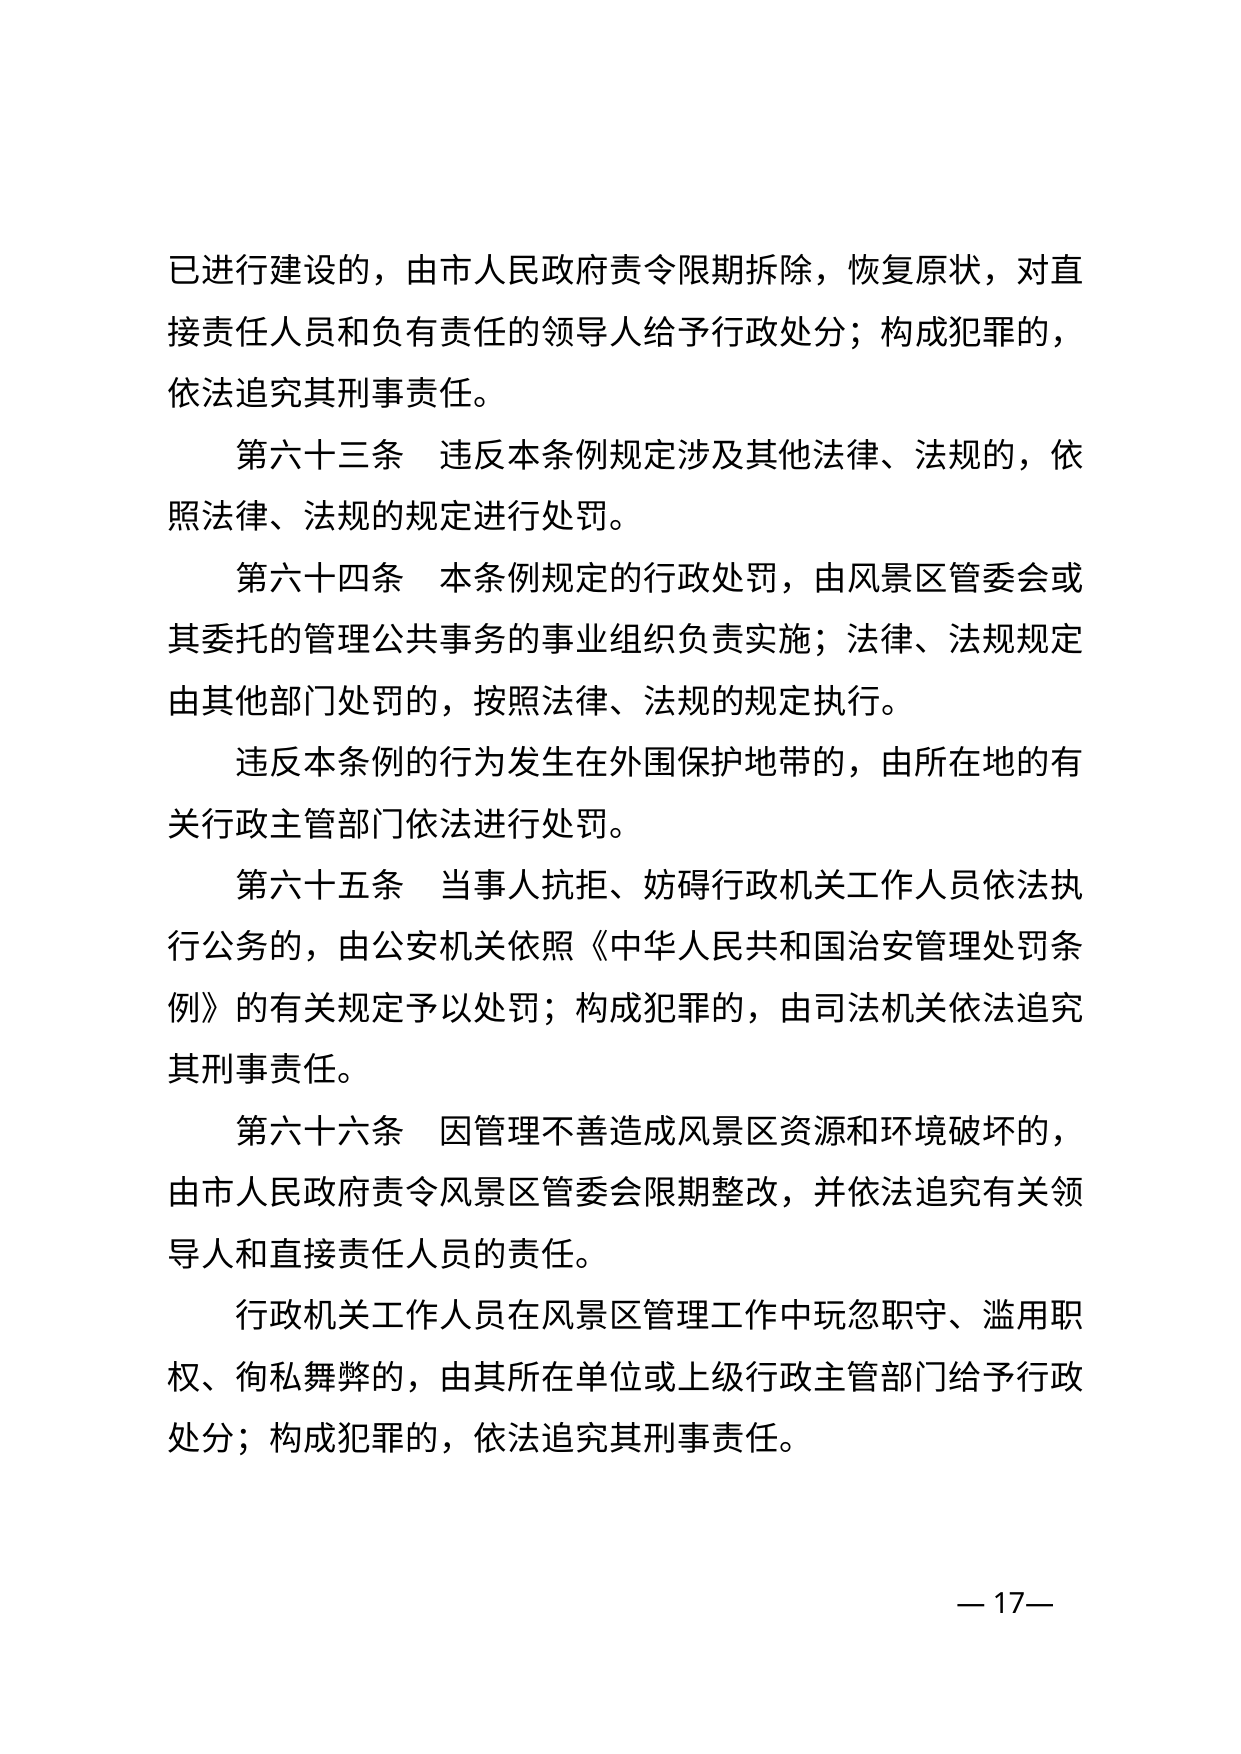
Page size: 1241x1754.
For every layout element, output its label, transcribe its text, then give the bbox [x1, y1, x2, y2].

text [168, 238, 1084, 422]
text 第六十五条 当事人抗拒、妨碍行政机关工作人员依法执行公务的，由公安机关依照《中华人民共和国治安管理处罚条例》的有关规定予以处罚；构成犯罪的，由司法机关依法追究其刑事责任。 [168, 852, 1084, 1098]
text 违反本条例的行为发生在外围保护地带的，由所在地的有关行政主管部门依法进行处罚。 [168, 729, 1084, 852]
text 行政机关工作人员在风景区管理工作中玩忽职守、滥用职权、徇私舞弊的，由其所在单位或上级行政主管部门给予行政处分；构成犯罪的，依法追究其刑事责任。 [168, 1282, 1084, 1467]
text 第六十三条 违反本条例规定涉及其他法律、法规的，依照法律、法规的规定进行处罚。 [168, 422, 1084, 545]
text 第六十六条 因管理不善造成风景区资源和环境破坏的，由市人民政府责令风景区管委会限期整改，并依法追究有关领导人和直接责任人员的责任。 [168, 1098, 1084, 1282]
text 第六十四条 本条例规定的行政处罚，由风景区管委会或其委托的管理公共事务的事业组织负责实施；法律、法规规定由其他部门处罚的，按照法律、法规的规定执行。 [168, 545, 1084, 729]
